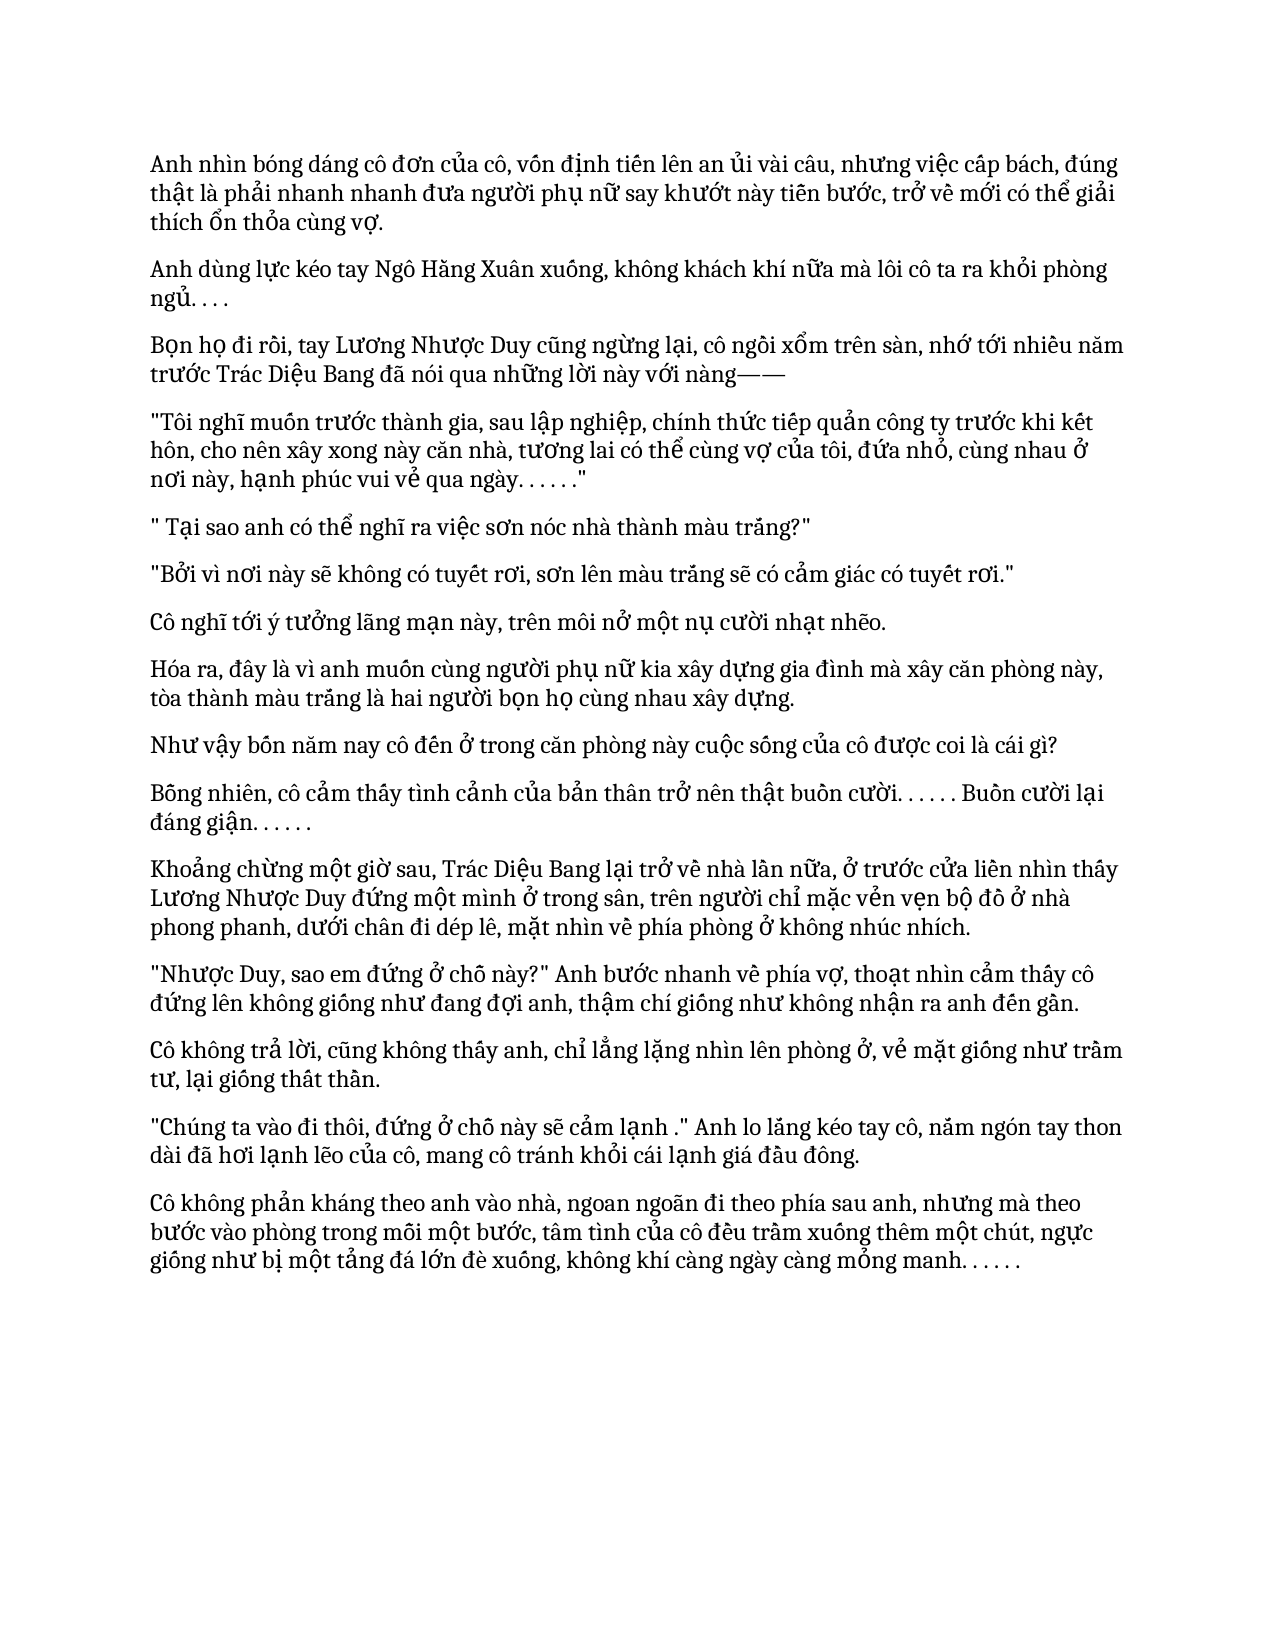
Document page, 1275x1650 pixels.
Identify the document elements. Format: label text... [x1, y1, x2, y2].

text Hóa ra, đây là vì anh muốn cùng người phụ nữ kia xây dựng gia đình mà xây căn phòng này, tòa thành màu trắng là hai người bọn họ cùng nhau xây dựng. [150, 655, 1125, 712]
text Cô không phản kháng theo anh vào nhà, ngoan ngoãn đi theo phía sau anh, nhưng mà theo bước vào phòng trong mỗi một bước, tâm tình của cô đều trầm xuống thêm một chút, ngực giống như bị một tảng đá lớn đè xuống, không khí càng ngày càng mỏng manh. . . . . . [150, 1189, 1125, 1275]
text Cô nghĩ tới ý tưởng lãng mạn này, trên môi nở một nụ cười nhạt nhẽo. [150, 607, 1125, 636]
text "Bởi vì nơi này sẽ không có tuyết rơi, sơn lên màu trắng sẽ có cảm giác có tuyết rơi." [150, 560, 1125, 589]
text "Nhược Duy, sao em đứng ở chỗ này?" Anh bước nhanh về phía vợ, thoạt nhìn cảm thấy cô đứng lên không giống như đang đợi anh, thậm chí giống như không nhận ra anh đến gần. [150, 960, 1125, 1017]
text Bọn họ đi rồi, tay Lương Nhược Duy cũng ngừng lại, cô ngồi xổm trên sàn, nhớ tới nhiều năm trước Trác Diệu Bang đã nói qua những lời này với nàng—— [150, 331, 1125, 389]
text Khoảng chừng một giờ sau, Trác Diệu Bang lại trở về nhà lần nữa, ở trước cửa liền nhìn thấy Lương Nhược Duy đứng một mình ở trong sân, trên người chỉ mặc vẻn vẹn bộ đồ ở nhà phong phanh, dưới chân đi dép lê, mặt nhìn về phía phòng ở không nhúc nhích. [150, 855, 1125, 941]
text Anh nhìn bóng dáng cô đơn của cô, vốn định tiến lên an ủi vài câu, nhưng việc cấp bách, đúng thật là phải nhanh nhanh đưa người phụ nữ say khướt này tiễn bước, trở về mới có thể giải thích ổn thỏa cùng vợ. [150, 150, 1125, 236]
text Anh dùng lực kéo tay Ngô Hằng Xuân xuống, không khách khí nữa mà lôi cô ta ra khỏi phòng ngủ. . . . [150, 255, 1125, 312]
text Bỗng nhiên, cô cảm thấy tình cảnh của bản thân trở nên thật buồn cười. . . . . . Buồn cười lại đáng giận. . . . . . [150, 779, 1125, 836]
text Cô không trả lời, cũng không thấy anh, chỉ lẳng lặng nhìn lên phòng ở, vẻ mặt giống như trầm tư, lại giống thất thần. [150, 1036, 1125, 1094]
text " Tại sao anh có thể nghĩ ra việc sơn nóc nhà thành màu trắng?" [150, 512, 1125, 541]
text "Chúng ta vào đi thôi, đứng ở chỗ này sẽ cảm lạnh ." Anh lo lắng kéo tay cô, nắm ngón tay thon dài đã hơi lạnh lẽo của cô, mang cô tránh khỏi cái lạnh giá đầu đông. [150, 1112, 1125, 1170]
text Như vậy bốn năm nay cô đến ở trong căn phòng này cuộc sống của cô được coi là cái gì? [150, 731, 1125, 760]
text "Tôi nghĩ muốn trước thành gia, sau lập nghiệp, chính thức tiếp quản công ty trước khi kết hôn, cho nên xây xong này căn nhà, tương lai có thể cùng vợ của tôi, đứa nhỏ, cùng nhau ở nơi này, hạnh phúc vui vẻ qua ngày. . . . . ." [150, 407, 1125, 494]
